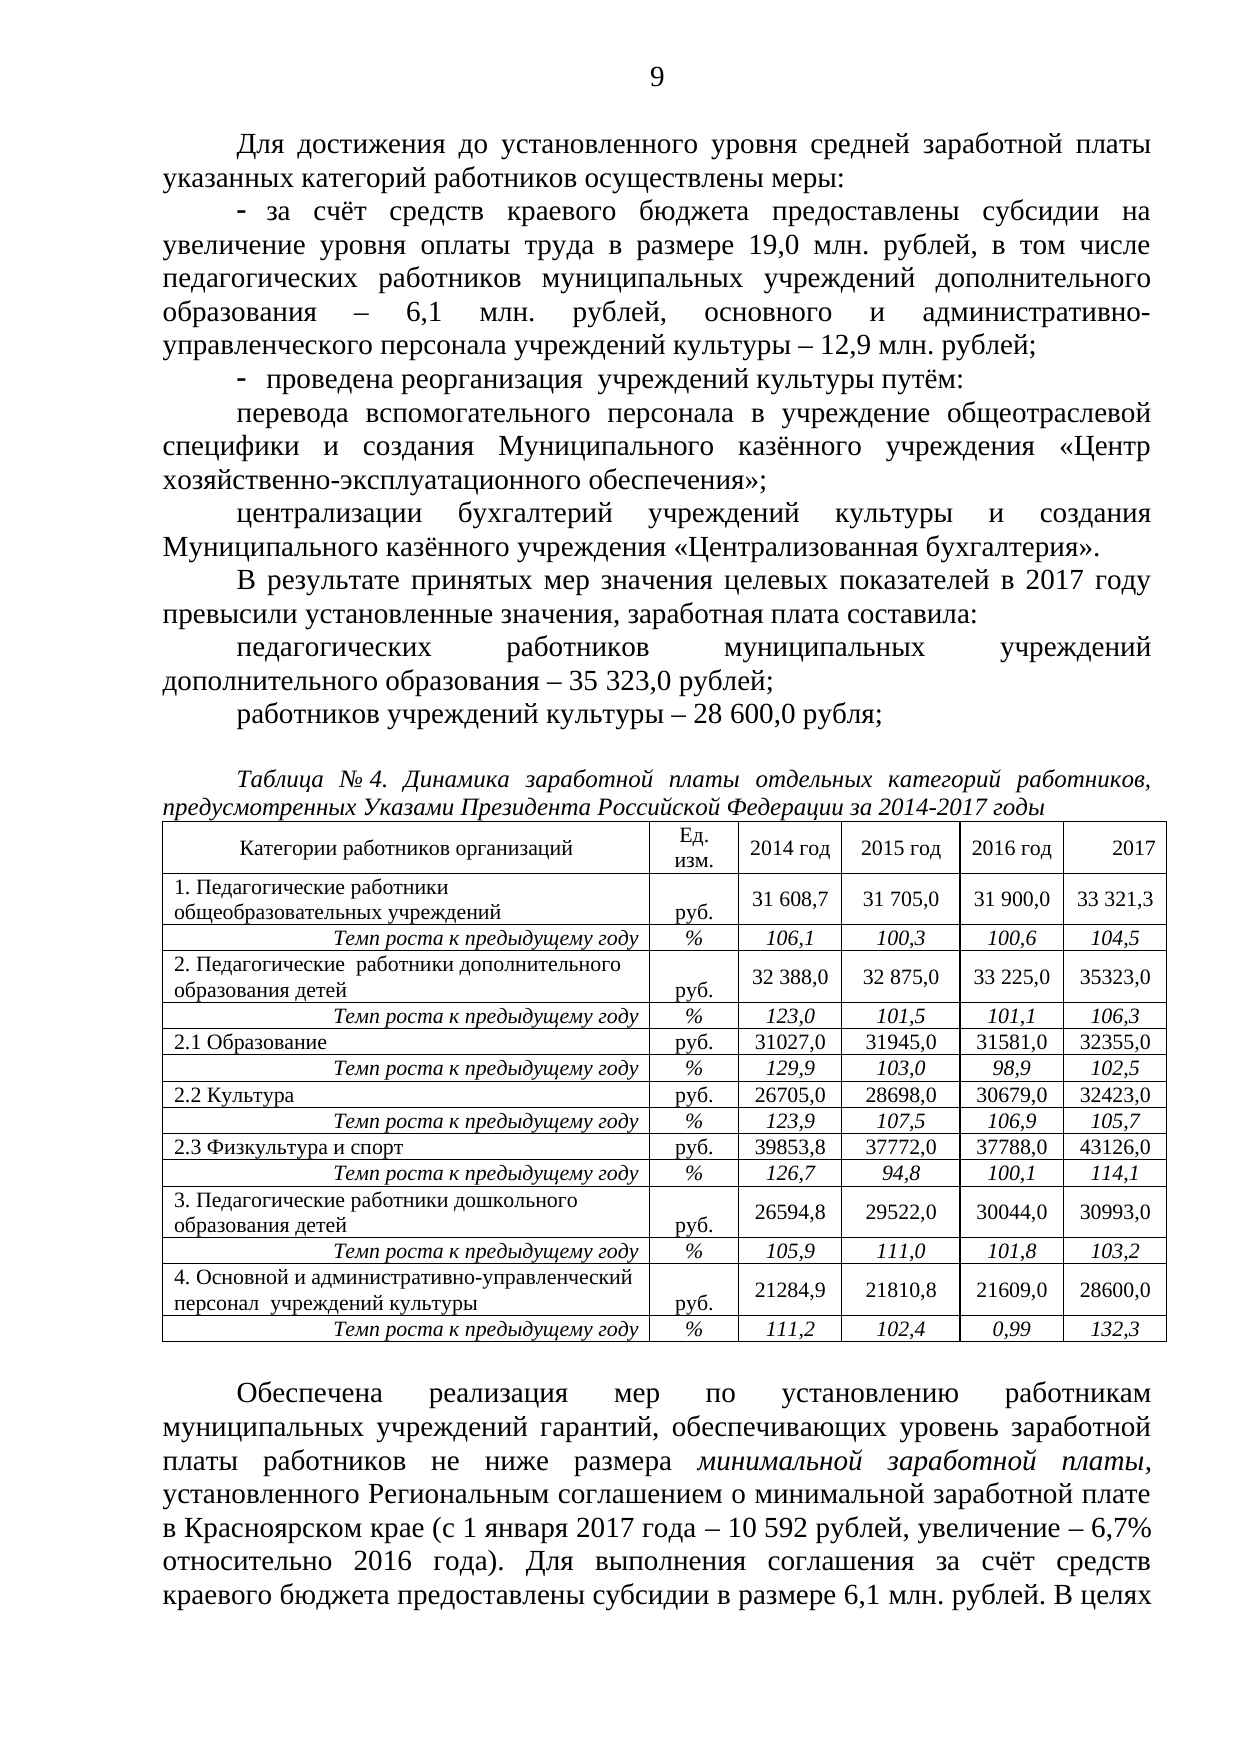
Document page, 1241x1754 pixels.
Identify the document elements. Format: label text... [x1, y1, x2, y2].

table_cell 123,9 [739, 1108, 841, 1133]
list проведена реорганизация учреждений культуры путём: [162, 361, 1152, 395]
table_cell 21609,0 [961, 1264, 1063, 1315]
table_header 2015 год [842, 822, 959, 873]
table_cell 103,2 [1064, 1238, 1166, 1263]
table_cell 33 225,0 [961, 951, 1063, 1002]
table_cell 26705,0 [739, 1082, 841, 1107]
table_cell % [650, 1160, 738, 1186]
table_cell 104,5 [1064, 925, 1166, 950]
table_cell 2.1 Образование [163, 1029, 649, 1054]
table_cell 105,7 [1064, 1108, 1166, 1133]
table_cell 21810,8 [842, 1264, 959, 1315]
text В результате принятых мер значения целевых показателей в 2017 году превысили установленные значения, заработная плата составила: [162, 562, 1152, 629]
table_cell 100,1 [961, 1160, 1063, 1186]
table_cell 30993,0 [1064, 1187, 1166, 1237]
table_cell 106,9 [961, 1108, 1063, 1133]
table_cell % [650, 1316, 738, 1341]
table_cell 0,99 [961, 1316, 1063, 1341]
table_cell руб. [650, 1082, 738, 1107]
table_cell руб. [650, 951, 738, 1002]
table_cell 39853,8 [739, 1134, 841, 1159]
table_cell 35323,0 [1064, 951, 1166, 1002]
table_cell 111,2 [739, 1316, 841, 1341]
table_cell 1. Педагогические работники общеобразовательных учреждений [163, 874, 649, 924]
text централизации бухгалтерий учреждений культуры и создания Муниципального казённого учреждения «Централизованная бухгалтерия». [162, 495, 1152, 562]
table_cell Темп роста к предыдущему году [163, 1316, 649, 1341]
table_cell 33 321,3 [1064, 874, 1166, 924]
table_cell 106,1 [739, 925, 841, 950]
table_cell 32355,0 [1064, 1029, 1166, 1054]
table_cell 32 388,0 [739, 951, 841, 1002]
table_cell 3. Педагогические работники дошкольного образования детей [163, 1187, 649, 1237]
table_cell руб. [650, 874, 738, 924]
table_cell 37772,0 [842, 1134, 959, 1159]
table_cell руб. [650, 1029, 738, 1054]
table_cell 101,5 [842, 1003, 959, 1028]
table_cell 2.3 Физкультура и спорт [163, 1134, 649, 1159]
table_cell Темп роста к предыдущему году [163, 1003, 649, 1028]
table_cell 29522,0 [842, 1187, 959, 1237]
table_cell 132,3 [1064, 1316, 1166, 1341]
table_cell 126,7 [739, 1160, 841, 1186]
table_cell 32423,0 [1064, 1082, 1166, 1107]
table_cell 103,0 [842, 1055, 959, 1081]
table_header 2014 год [739, 822, 841, 873]
table_cell 30044,0 [961, 1187, 1063, 1237]
text перевода вспомогательного персонала в учреждение общеотраслевой специфики и создания Муниципального казённого учреждения «Центр хозяйственно-эксплуатационного обеспечения»; [162, 395, 1152, 495]
table_cell Темп роста к предыдущему году [163, 1238, 649, 1263]
table_cell 30679,0 [961, 1082, 1063, 1107]
table_cell 4. Основной и административно-управленческий персонал учреждений культуры [163, 1264, 649, 1315]
table_cell 111,0 [842, 1238, 959, 1263]
table_cell 106,3 [1064, 1003, 1166, 1028]
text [162, 1376, 1152, 1610]
table_cell % [650, 1003, 738, 1028]
table_cell Темп роста к предыдущему году [163, 1108, 649, 1133]
table_cell 105,9 [739, 1238, 841, 1263]
table_cell 28698,0 [842, 1082, 959, 1107]
table_cell Темп роста к предыдущему году [163, 925, 649, 950]
table_cell % [650, 925, 738, 950]
table_cell 32 875,0 [842, 951, 959, 1002]
table_header Категории работников организаций [163, 822, 649, 873]
table_cell 101,8 [961, 1238, 1063, 1263]
table_cell 107,5 [842, 1108, 959, 1133]
table_cell % [650, 1055, 738, 1081]
table_header 2016 год [961, 822, 1063, 873]
table_cell % [650, 1108, 738, 1133]
table_cell 114,1 [1064, 1160, 1166, 1186]
table_cell руб. [650, 1187, 738, 1237]
table_header Ед. изм. [650, 822, 738, 873]
table_cell 100,3 [842, 925, 959, 950]
table_cell 2.2 Культура [163, 1082, 649, 1107]
table_cell 129,9 [739, 1055, 841, 1081]
table_cell 123,0 [739, 1003, 841, 1028]
table_cell 102,4 [842, 1316, 959, 1341]
text педагогических работников муниципальных учреждений дополнительного образования – 35 323,0 рублей; [162, 629, 1152, 697]
table_cell руб. [650, 1264, 738, 1315]
table_cell 98,9 [961, 1055, 1063, 1081]
table_cell 21284,9 [739, 1264, 841, 1315]
table_header [1064, 822, 1166, 873]
list за счёт средств краевого бюджета предоставлены субсидии на увеличение уровня оплаты труда в размере 19,0 млн. рублей, в том числе педагогических работников муниципальных учреждений дополнительного образования – 6,1 млн. рублей, основного и административно-управленческого персонала учреждений культуры – 12,9 млн. рублей; [162, 193, 1152, 361]
table_cell 31027,0 [739, 1029, 841, 1054]
table_cell 102,5 [1064, 1055, 1166, 1081]
table_cell руб. [650, 1134, 738, 1159]
table_cell 43126,0 [1064, 1134, 1166, 1159]
table_cell 31 900,0 [961, 874, 1063, 924]
table_cell Темп роста к предыдущему году [163, 1160, 649, 1186]
table_cell 28600,0 [1064, 1264, 1166, 1315]
table_cell 31 608,7 [739, 874, 841, 924]
table_cell 31 705,0 [842, 874, 959, 924]
table_cell 26594,8 [739, 1187, 841, 1237]
text работников учреждений культуры – 28 600,0 рубля; [162, 697, 1152, 730]
table_cell 31581,0 [961, 1029, 1063, 1054]
text Для достижения до установленного уровня средней заработной платы указанных категорий работников осуществлены меры: [162, 126, 1152, 193]
table_cell 94,8 [842, 1160, 959, 1186]
table_cell 37788,0 [961, 1134, 1063, 1159]
table_cell 100,6 [961, 925, 1063, 950]
table_cell 2. Педагогические работники дополнительного образования детей [163, 951, 649, 1002]
text Таблица № 4. Динамика заработной платы отдельных категорий работников, предусмотренных Указами Президента Российской Федерации за 2014-2017 годы [162, 764, 1152, 821]
table_cell 101,1 [961, 1003, 1063, 1028]
table_cell Темп роста к предыдущему году [163, 1055, 649, 1081]
table_cell 31945,0 [842, 1029, 959, 1054]
table_cell % [650, 1238, 738, 1263]
